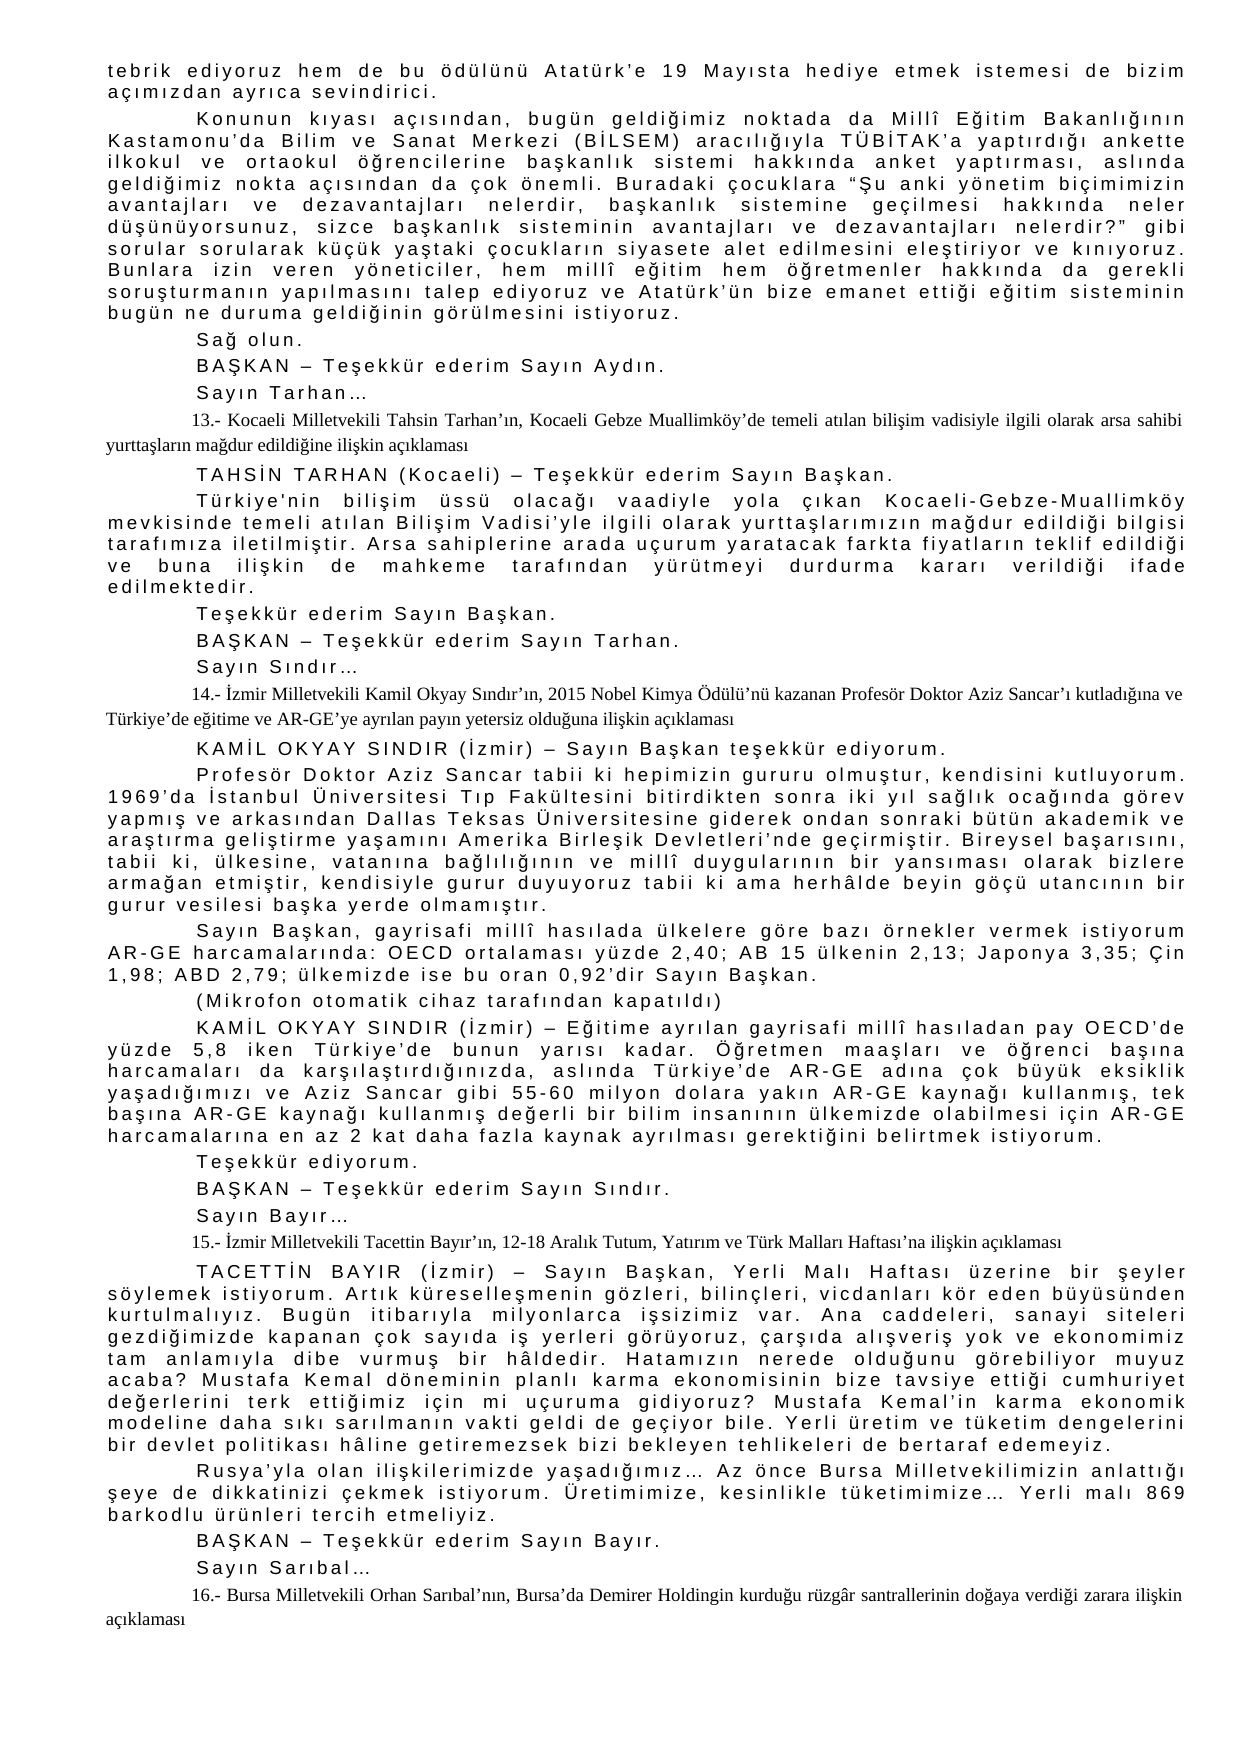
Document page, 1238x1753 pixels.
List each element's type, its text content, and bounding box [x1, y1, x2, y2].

text KAMİL OKYAY SINDIR (İzmir) – Sayın Başkan teşekkür ediyorum. [108, 738, 1186, 759]
text Sayın Tarhan… [108, 382, 1186, 403]
text 15.- İzmir Milletvekili Tacettin Bayır’ın, 12-18 Aralık Tutum, Yatırım ve Türk Malları Haftası’na ilişkin açıklaması [106, 1231, 1184, 1253]
text BAŞKAN – Teşekkür ederim Sayın Tarhan. [108, 629, 1186, 651]
text TAHSİN TARHAN (Kocaeli) – Teşekkür ederim Sayın Başkan. [108, 463, 1186, 485]
text Teşekkür ederim Sayın Başkan. [108, 603, 1186, 624]
text Sayın Bayır… [108, 1204, 1186, 1226]
text 16.- Bursa Milletvekili Orhan Sarıbal’nın, Bursa’da Demirer Holdingin kurduğu rüzgâr santrallerinin doğaya verdiği zarara ilişkin açıklaması [106, 1583, 1184, 1630]
text KAMİL OKYAY SINDIR (İzmir) – Eğitime ayrılan gayrisafi millî hasıladan pay OECD’de yüzde 5,8 iken Türkiye’de bunun yarısı kadar. Öğretmen maaşları ve öğrenci başına harcamaları da karşılaştırdığınızda, aslında Türkiye’de AR-GE adına çok büyük eksiklik yaşadığımızı ve Aziz Sancar gibi 55-60 milyon dolara yakın AR-GE kaynağı kullanmış, tek başına AR-GE kaynağı kullanmış değerli bir bilim insanının ülkemizde olabilmesi için AR-GE harcamalarına en az 2 kat daha fazla kaynak ayrılması gerektiğini belirtmek istiyorum. [108, 1017, 1186, 1146]
text Sayın Sarıbal… [108, 1557, 1186, 1578]
text Rusya’yla olan ilişkilerimizde yaşadığımız… Az önce Bursa Milletvekilimizin anlattığı şeye de dikkatinizi çekmek istiyorum. Üretimimize, kesinlikle tüketimimize… Yerli malı 869 barkodlu ürünleri tercih etmeliyiz. [108, 1460, 1186, 1525]
text BAŞKAN – Teşekkür ederim Sayın Aydın. [108, 355, 1186, 377]
text Türkiye'nin bilişim üssü olacağı vaadiyle yola çıkan Kocaeli-Gebze-Muallimköy mevkisinde temeli atılan Bilişim Vadisi’yle ilgili olarak yurttaşlarımızın mağdur edildiği bilgisi tarafımıza iletilmiştir. Arsa sahiplerine arada uçurum yaratacak farkta fiyatların teklif edildiği ve buna ilişkin de mahkeme tarafından yürütmeyi durdurma kararı verildiği ifade edilmektedir. [108, 490, 1186, 598]
text Sayın Başkan, gayrisafi millî hasılada ülkelere göre bazı örnekler vermek istiyorum AR-GE harcamalarında: OECD ortalaması yüzde 2,40; AB 15 ülkenin 2,13; Japonya 3,35; Çin 1,98; ABD 2,79; ülkemizde ise bu oran 0,92’dir Sayın Başkan. [108, 920, 1186, 985]
text Sağ olun. [108, 329, 1186, 350]
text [108, 60, 1186, 103]
text (Mikrofon otomatik cihaz tarafından kapatıldı) [108, 990, 1186, 1012]
text Teşekkür ediyorum. [108, 1151, 1186, 1173]
text Profesör Doktor Aziz Sancar tabii ki hepimizin gururu olmuştur, kendisini kutluyorum. 1969’da İstanbul Üniversitesi Tıp Fakültesini bitirdikten sonra iki yıl sağlık ocağında görev yapmış ve arkasından Dallas Teksas Üniversitesine giderek ondan sonraki bütün akademik ve araştırma geliştirme yaşamını Amerika Birleşik Devletleri’nde geçirmiştir. Bireysel başarısını, tabii ki, ülkesine, vatanına bağlılığının ve millî duygularının bir yansıması olarak bizlere armağan etmiştir, kendisiyle gurur duyuyoruz tabii ki ama herhâlde beyin göçü utancının bir gurur vesilesi başka yerde olmamıştır. [108, 764, 1186, 915]
text 14.- İzmir Milletvekili Kamil Okyay Sındır’ın, 2015 Nobel Kimya Ödülü’nü kazanan Profesör Doktor Aziz Sancar’ı kutladığına ve Türkiye’de eğitime ve AR-GE’ye ayrılan payın yetersiz olduğuna ilişkin açıklaması [106, 683, 1184, 729]
text TACETTİN BAYIR (İzmir) – Sayın Başkan, Yerli Malı Haftası üzerine bir şeyler söylemek istiyorum. Artık küreselleşmenin gözleri, bilinçleri, vicdanları kör eden büyüsünden kurtulmalıyız. Bugün itibarıyla milyonlarca işsizimiz var. Ana caddeleri, sanayi siteleri gezdiğimizde kapanan çok sayıda iş yerleri görüyoruz, çarşıda alışveriş yok ve ekonomimiz tam anlamıyla dibe vurmuş bir hâldedir. Hatamızın nerede olduğunu görebiliyor muyuz acaba? Mustafa Kemal döneminin planlı karma ekonomisinin bize tavsiye ettiği cumhuriyet değerlerini terk ettiğimiz için mi uçuruma gidiyoruz? Mustafa Kemal’in karma ekonomik modeline daha sıkı sarılmanın vakti geldi de geçiyor bile. Yerli üretim ve tüketim dengelerini bir devlet politikası hâline getiremezsek bizi bekleyen tehlikeleri de bertaraf edemeyiz. [108, 1261, 1186, 1455]
text Konunun kıyası açısından, bugün geldiğimiz noktada da Millî Eğitim Bakanlığının Kastamonu’da Bilim ve Sanat Merkezi (BİLSEM) aracılığıyla TÜBİTAK’a yaptırdığı ankette ilkokul ve ortaokul öğrencilerine başkanlık sistemi hakkında anket yaptırması, aslında geldiğimiz nokta açısından da çok önemli. Buradaki çocuklara “Şu anki yönetim biçimimizin avantajları ve dezavantajları nelerdir, başkanlık sistemine geçilmesi hakkında neler düşünüyorsunuz, sizce başkanlık sisteminin avantajları ve dezavantajları nelerdir?” gibi sorular sorularak küçük yaştaki çocukların siyasete alet edilmesini eleştiriyor ve kınıyoruz. Bunlara izin veren yöneticiler, hem millî eğitim hem öğretmenler hakkında da gerekli soruşturmanın yapılmasını talep ediyoruz ve Atatürk’ün bize emanet ettiği eğitim sisteminin bugün ne duruma geldiğinin görülmesini istiyoruz. [108, 108, 1186, 323]
text 13.- Kocaeli Milletvekili Tahsin Tarhan’ın, Kocaeli Gebze Muallimköy’de temeli atılan bilişim vadisiyle ilgili olarak arsa sahibi yurttaşların mağdur edildiğine ilişkin açıklaması [106, 409, 1184, 455]
text BAŞKAN – Teşekkür ederim Sayın Bayır. [108, 1530, 1186, 1552]
text Sayın Sındır… [108, 656, 1186, 678]
text BAŞKAN – Teşekkür ederim Sayın Sındır. [108, 1178, 1186, 1199]
